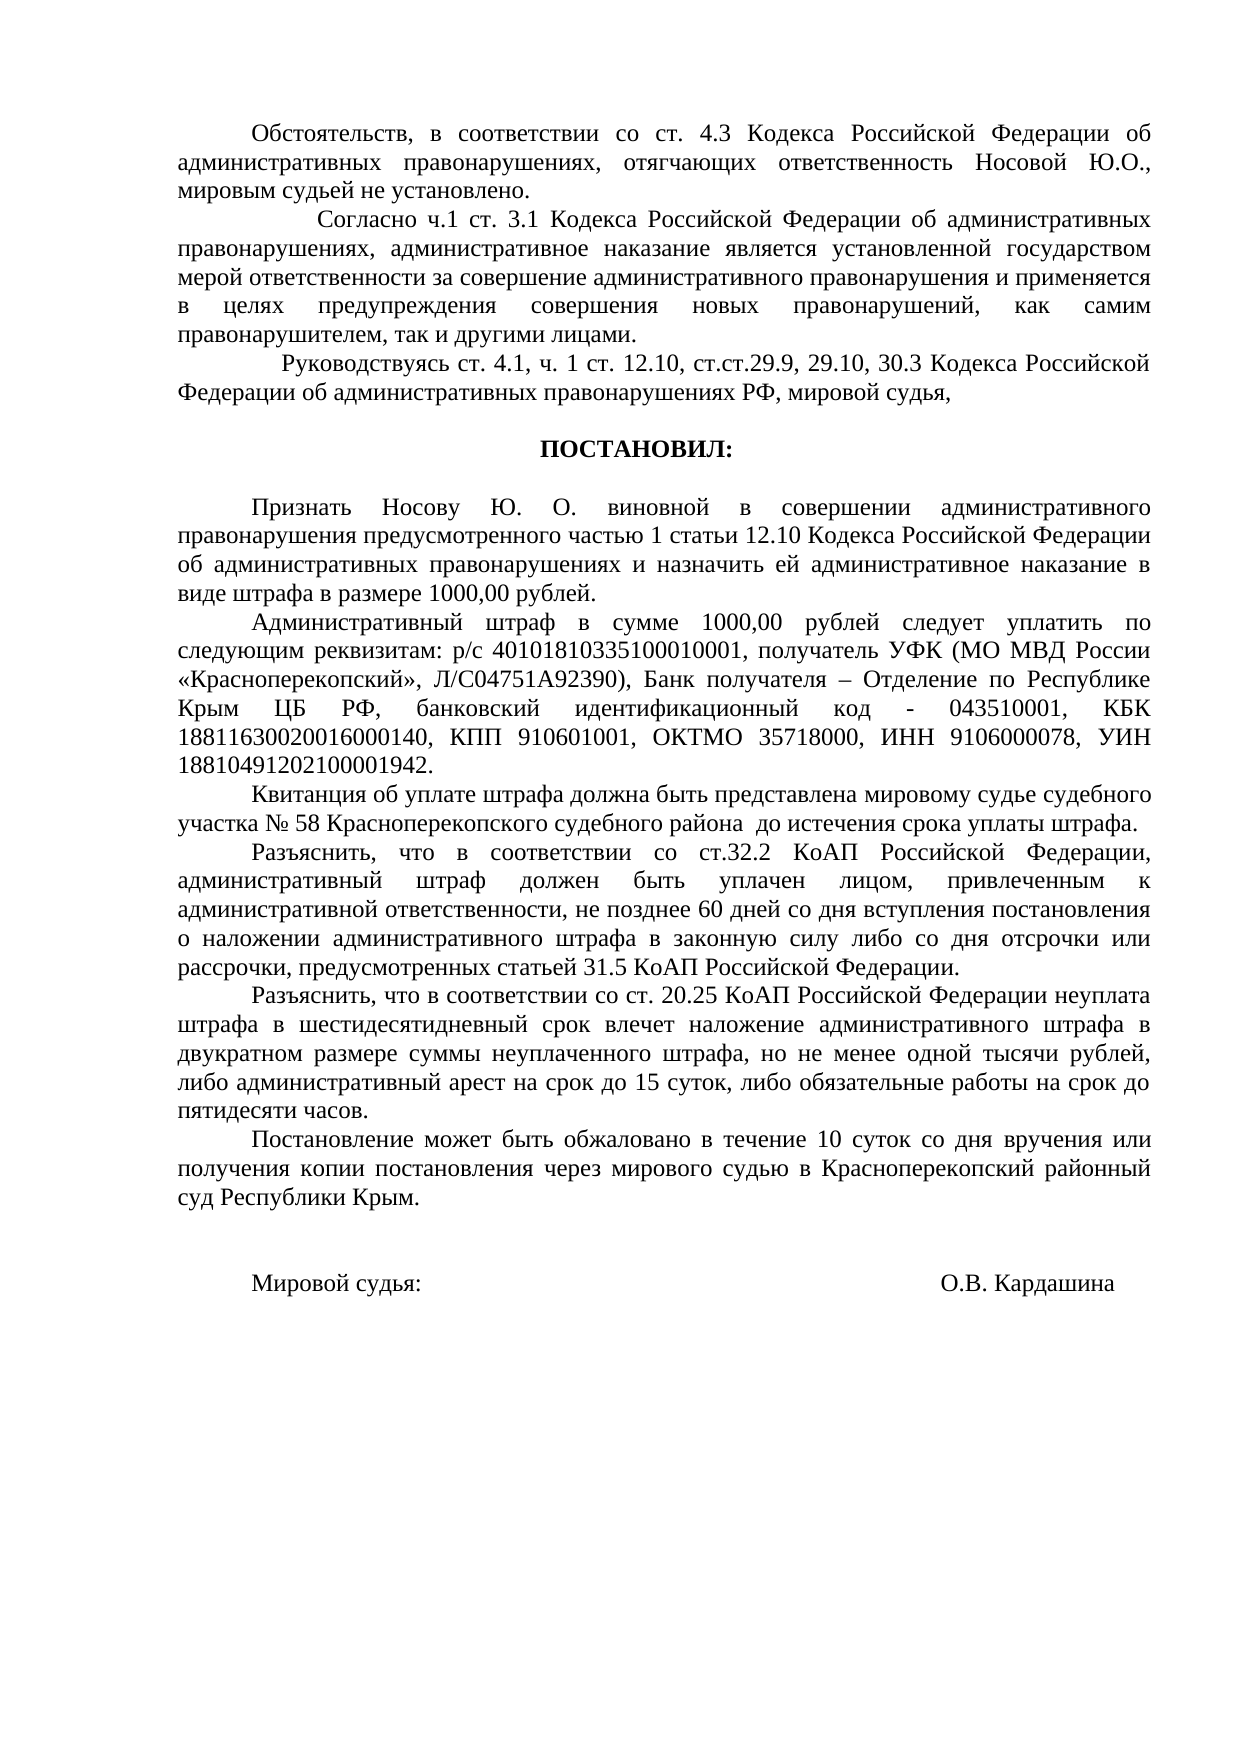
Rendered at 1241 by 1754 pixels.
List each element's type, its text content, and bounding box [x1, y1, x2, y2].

text Руководствуясь ст. 4.1, ч. 1 ст. 12.10, ст.ст.29.9, 29.10, 30.3 Кодекса Российской Федерации об административных правонарушениях РФ, мировой судья, [177, 348, 1152, 406]
text Административный штраф в сумме 1000,00 рублей следует уплатить по следующим реквизитам: р/с 40101810335100010001, получатель УФК (МО МВД России «Красноперекопский», Л/С04751А92390), Банк получателя – Отделение по Республике Крым ЦБ РФ, банковский идентификационный код - 043510001, КБК 18811630020016000140, КПП 910601001, ОКТМО 35718000, ИНН 9106000078, УИН 18810491202100001942. [177, 607, 1152, 779]
text Разъяснить, что в соответствии со ст.32.2 КоАП Российской Федерации, административный штраф должен быть уплачен лицом, привлеченным к административной ответственности, не позднее 60 дней со дня вступления постановления о наложении административного штрафа в законную силу либо со дня отсрочки или рассрочки, предусмотренных статьей 31.5 КоАП Российской Федерации. [177, 837, 1152, 981]
text Обстоятельств, в соответствии со ст. 4.3 Кодекса Российской Федерации об административных правонарушениях, отягчающих ответственность Носовой Ю.О., мировым судьей не установлено. [177, 118, 1152, 204]
text Постановление может быть обжаловано в течение 10 суток со дня вручения или получения копии постановления через мирового судью в Красноперекопский районный суд Республики Крым. [177, 1124, 1152, 1211]
text Согласно ч.1 ст. 3.1 Кодекса Российской Федерации об административных правонарушениях, административное наказание является установленной государством мерой ответственности за совершение административного правонарушения и применяется в целях предупреждения совершения новых правонарушений, как самим правонарушителем, так и другими лицами. [177, 204, 1152, 348]
text Признать Носову Ю. О. виновной в совершении административного правонарушения предусмотренного частью 1 статьи 12.10 Кодекса Российской Федерации об административных правонарушениях и назначить ей административное наказание в виде штрафа в размере 1000,00 рублей. [177, 492, 1152, 607]
text ПОСТАНОВИЛ: [177, 434, 1152, 463]
text Мировой судья: О.В. Кардашина [177, 1268, 1152, 1297]
text Разъяснить, что в соответствии со ст. 20.25 КоАП Российской Федерации неуплата штрафа в шестидесятидневный срок влечет наложение административного штрафа в двукратном размере суммы неуплаченного штрафа, но не менее одной тысячи рублей, либо административный арест на срок до 15 суток, либо обязательные работы на срок до пятидесяти часов. [177, 981, 1152, 1124]
text Квитанция об уплате штрафа должна быть представлена мировому судье судебного участка № 58 Красноперекопского судебного района до истечения срока уплаты штрафа. [177, 779, 1152, 837]
